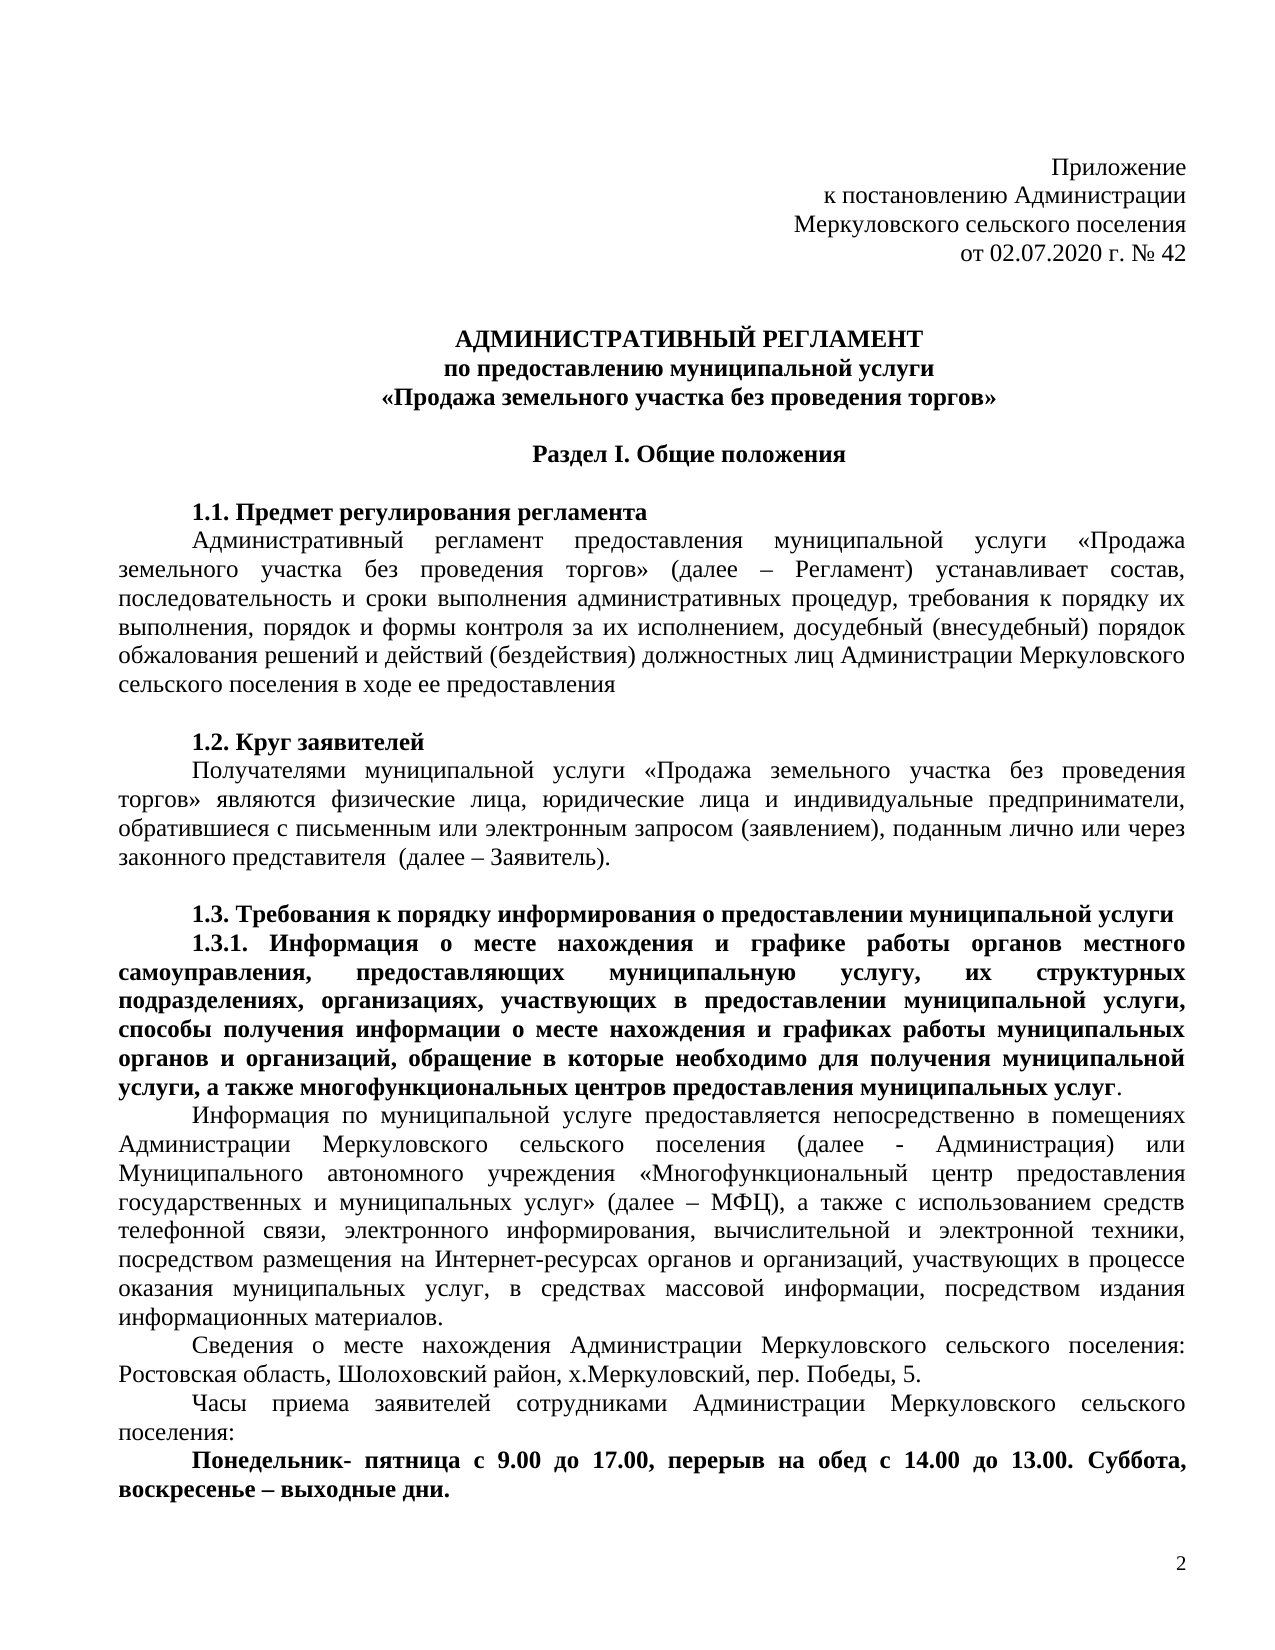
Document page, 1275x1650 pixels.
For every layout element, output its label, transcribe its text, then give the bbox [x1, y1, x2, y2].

text 1.2. Круг заявителей [118, 727, 1186, 755]
text 1.1. Предмет регулирования регламента [118, 497, 1186, 525]
text 1.3.1. Информация о месте нахождения и графике работы органов местного самоуправления, предоставляющих муниципальную услугу, их структурных подразделениях, организациях, участвующих в предоставлении муниципальной услуги, способы получения информации о месте нахождения и графиках работы муниципальных органов и организаций, обращение в которые необходимо для получения муниципальной услуги, а также многофункциональных центров предоставления муниципальных услуг. [118, 928, 1186, 1100]
text по предоставлению муниципальной услуги [118, 353, 1186, 382]
text Сведения о месте нахождения Администрации Меркуловского сельского поселения: Ростовская область, Шолоховский район, х.Меркуловский, пер. Победы, 5. [118, 1330, 1186, 1388]
text Меркуловского сельского поселения [118, 209, 1186, 238]
text Раздел I. Общие положения [118, 439, 1186, 468]
text Понедельник- пятница с 9.00 до 17.00, перерыв на обед с 14.00 до 13.00. Суббота, воскресенье – выходные дни. [118, 1445, 1186, 1503]
text АДМИНИСТРАТИВНЫЙ РЕГЛАМЕНТ [118, 324, 1186, 353]
text Часы приема заявителей сотрудниками Администрации Меркуловского сельского поселения: [118, 1388, 1186, 1445]
text 1.3. Требования к порядку информирования о предоставлении муниципальной услуги [118, 899, 1186, 928]
text Получателями муниципальной услуги «Продажа земельного участка без проведения торгов» являются физические лица, юридические лица и индивидуальные предприниматели, обратившиеся с письменным или электронным запросом (заявлением), поданным лично или через законного представителя (далее – Заявитель). [118, 755, 1186, 870]
text «Продажа земельного участка без проведения торгов» [118, 382, 1186, 410]
text Административный регламент предоставления муниципальной услуги «Продажа земельного участка без проведения торгов» (далее – Регламент) устанавливает состав, последовательность и сроки выполнения административных процедур, требования к порядку их выполнения, порядок и формы контроля за их исполнением, досудебный (внесудебный) порядок обжалования решений и действий (бездействия) должностных лиц Администрации Меркуловского сельского поселения в ходе ее предоставления [118, 525, 1186, 698]
text Приложение [118, 152, 1186, 180]
text Информация по муниципальной услуге предоставляется непосредственно в помещениях Администрации Меркуловского сельского поселения (далее - Администрация) или Муниципального автономного учреждения «Многофункциональный центр предоставления государственных и муниципальных услуг» (далее – МФЦ), а также с использованием средств телефонной связи, электронного информирования, вычислительной и электронной техники, посредством размещения на Интернет-ресурсах органов и организаций, участвующих в процессе оказания муниципальных услуг, в средствах массовой информации, посредством издания информационных материалов. [118, 1100, 1186, 1330]
text к постановлению Администрации [118, 180, 1186, 209]
text от 02.07.2020 г. № 42 [118, 238, 1186, 267]
